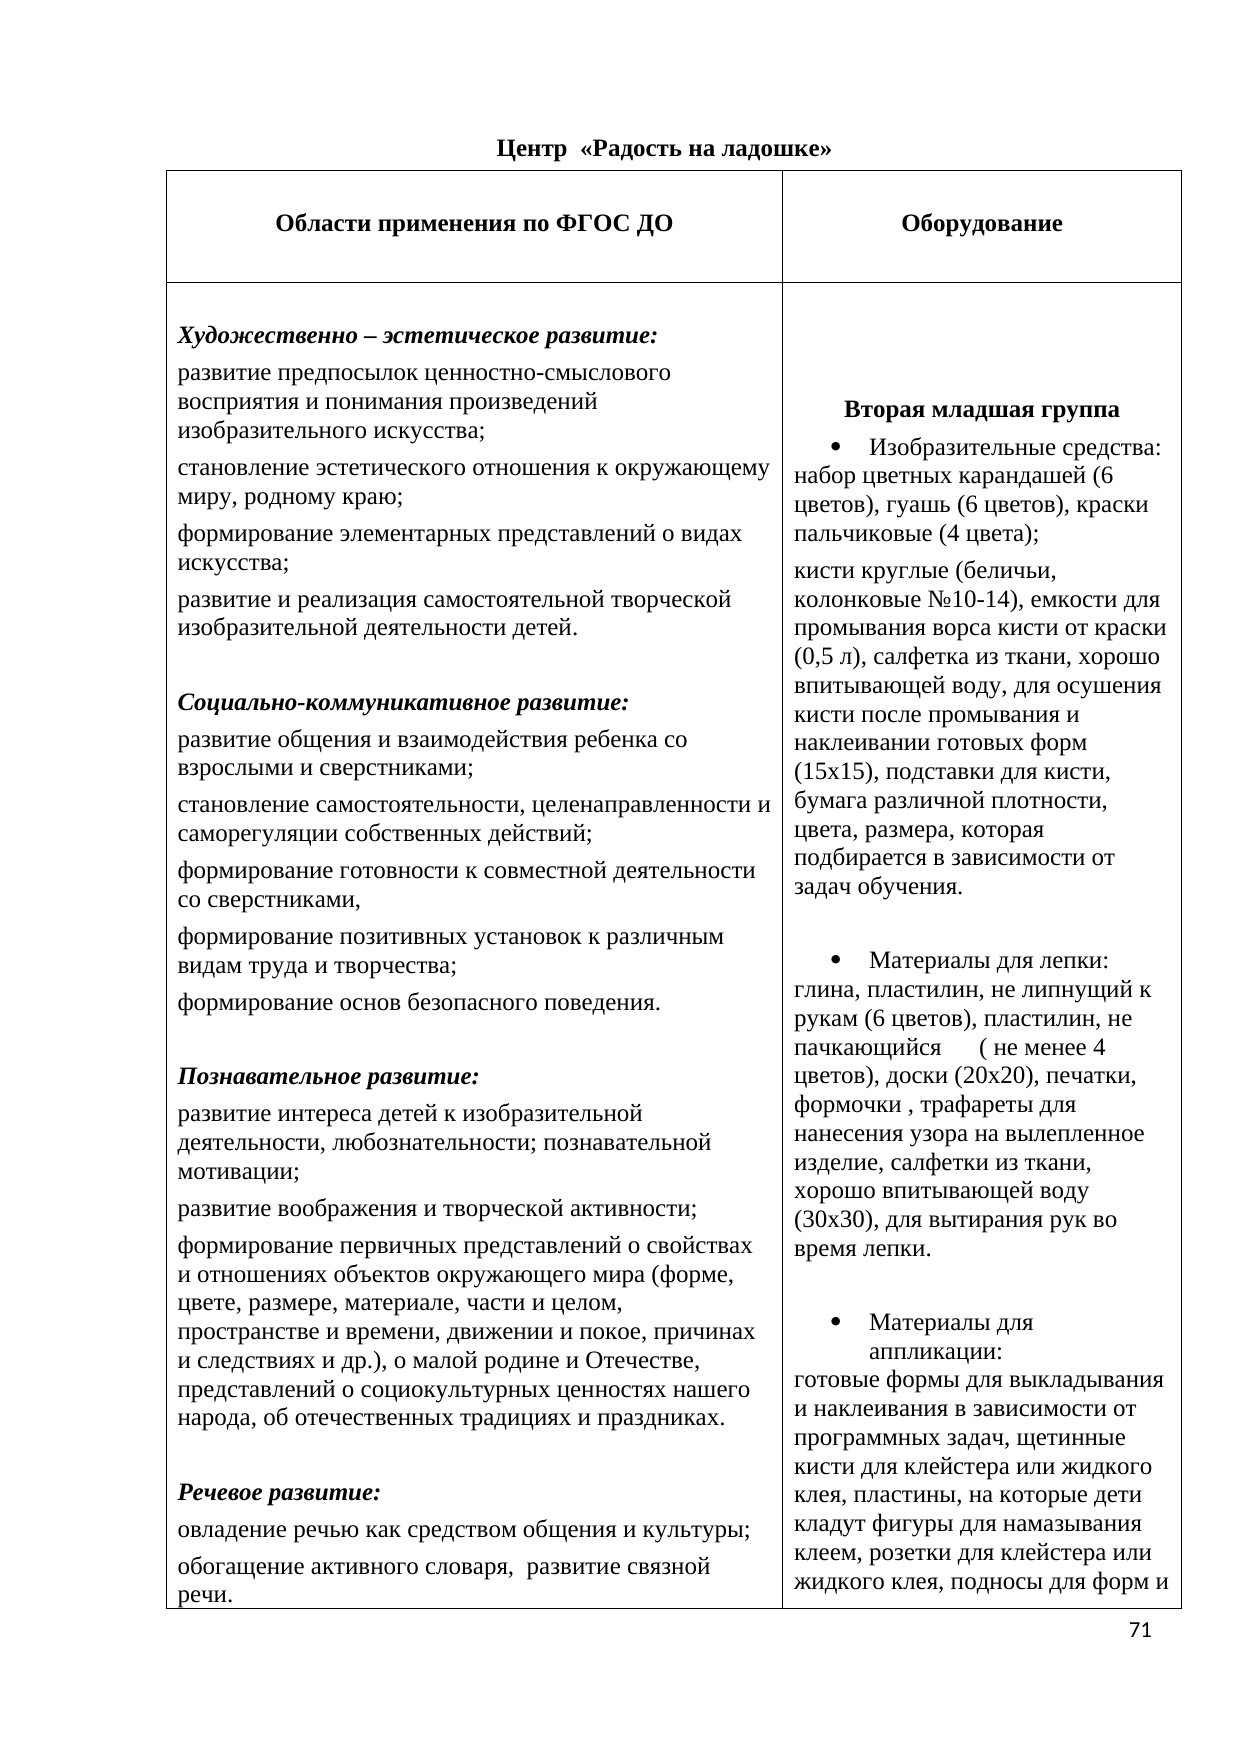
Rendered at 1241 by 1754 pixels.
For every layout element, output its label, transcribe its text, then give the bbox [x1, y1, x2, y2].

table_header Оборудование [783, 171, 1181, 282]
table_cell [167, 283, 782, 1608]
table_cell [783, 283, 1181, 1608]
text Центр «Радость на ладошке» [177, 133, 1152, 162]
table_header Области применения по ФГОС ДО [167, 171, 782, 282]
